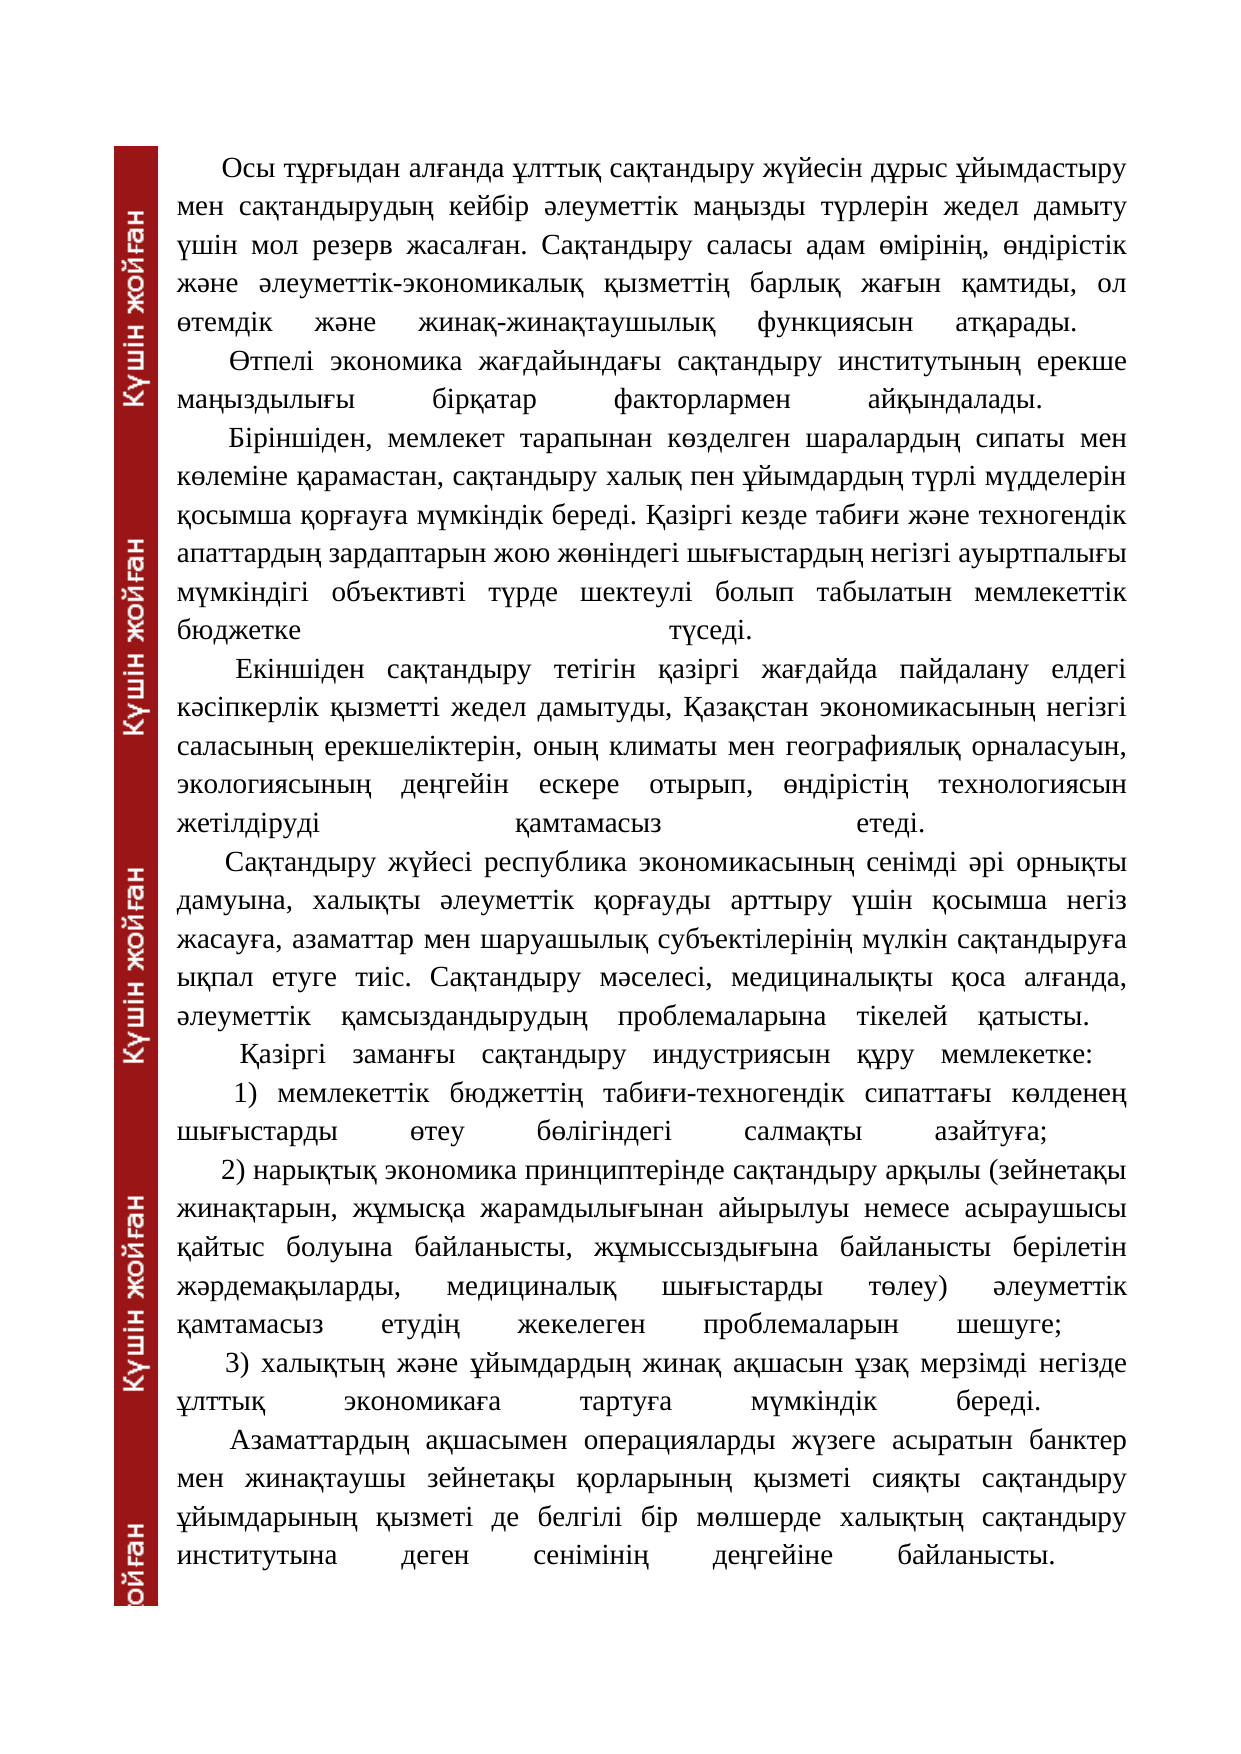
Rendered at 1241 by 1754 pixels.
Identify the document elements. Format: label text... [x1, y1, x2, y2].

picture [114, 1571, 158, 1606]
picture [114, 146, 158, 150]
